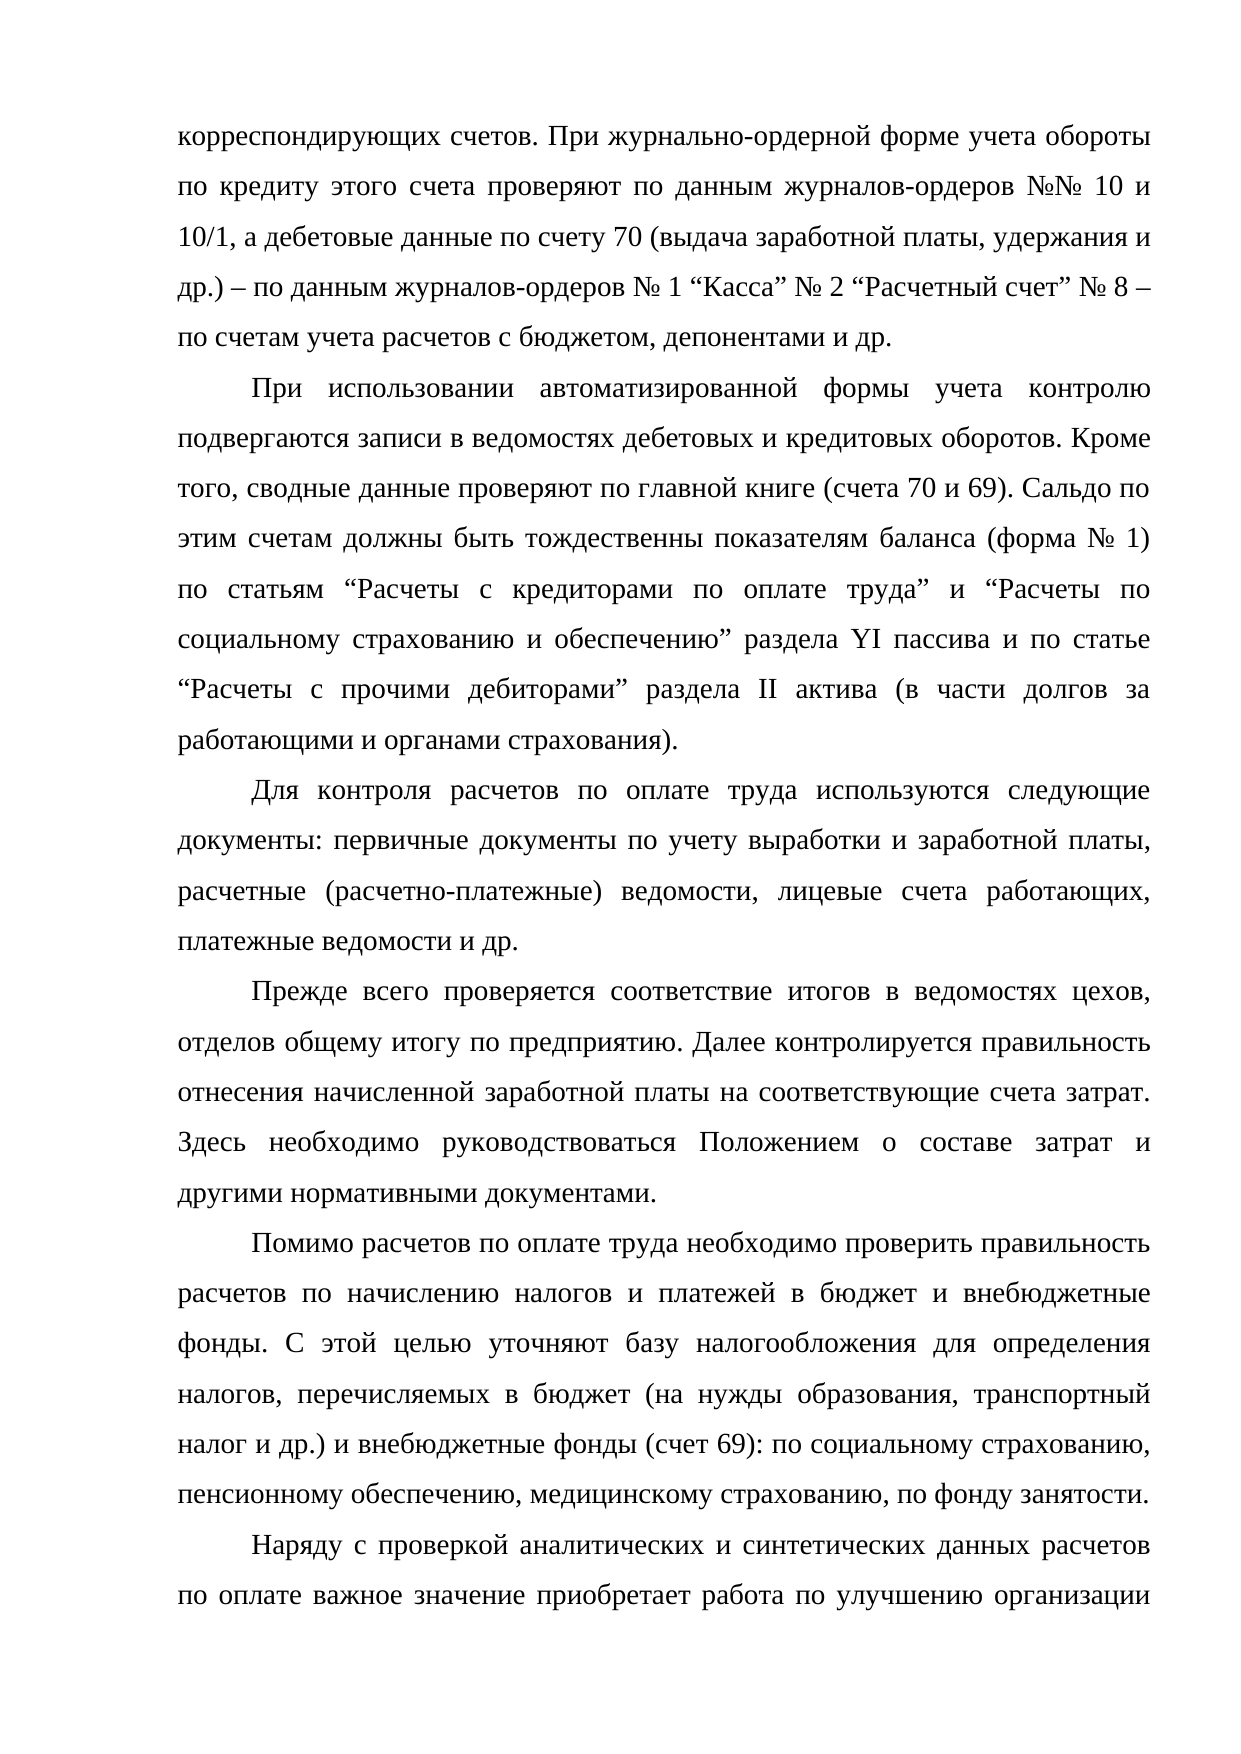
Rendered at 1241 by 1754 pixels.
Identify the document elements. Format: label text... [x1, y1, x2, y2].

text При использовании автоматизированной формы учета контролю подвергаются записи в ведомостях дебетовых и кредитовых оборотов. Кроме того, сводные данные проверяют по главной книге (счета 70 и 69). Сальдо по этим счетам должны быть тождественны показателям баланса (форма № 1) по статьям “Расчеты с кредиторами по оплате труда” и “Расчеты по социальному страхованию и обеспечению” раздела YI пассива и по статье “Расчеты с прочими дебиторами” раздела II актива (в части долгов за работающими и органами страхования). [177, 370, 1152, 755]
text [177, 1527, 1152, 1611]
text Помимо расчетов по оплате труда необходимо проверить правильность расчетов по начислению налогов и платежей в бюджет и внебюджетные фонды. С этой целью уточняют базу налогообложения для определения налогов, перечисляемых в бюджет (на нужды образования, транспортный налог и др.) и внебюджетные фонды (счет 69): по социальному страхованию, пенсионному обеспечению, медицинскому страхованию, по фонду занятости. [177, 1225, 1152, 1510]
text Прежде всего проверяется соответствие итогов в ведомостях цехов, отделов общему итогу по предприятию. Далее контролируется правильность отнесения начисленной заработной платы на соответствующие счета затрат. Здесь необходимо руководствоваться Положением о составе затрат и другими нормативными документами. [177, 973, 1152, 1208]
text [177, 118, 1152, 353]
text Для контроля расчетов по оплате труда используются следующие документы: первичные документы по учету выработки и заработной платы, расчетные (расчетно-платежные) ведомости, лицевые счета работающих, платежные ведомости и др. [177, 772, 1152, 957]
